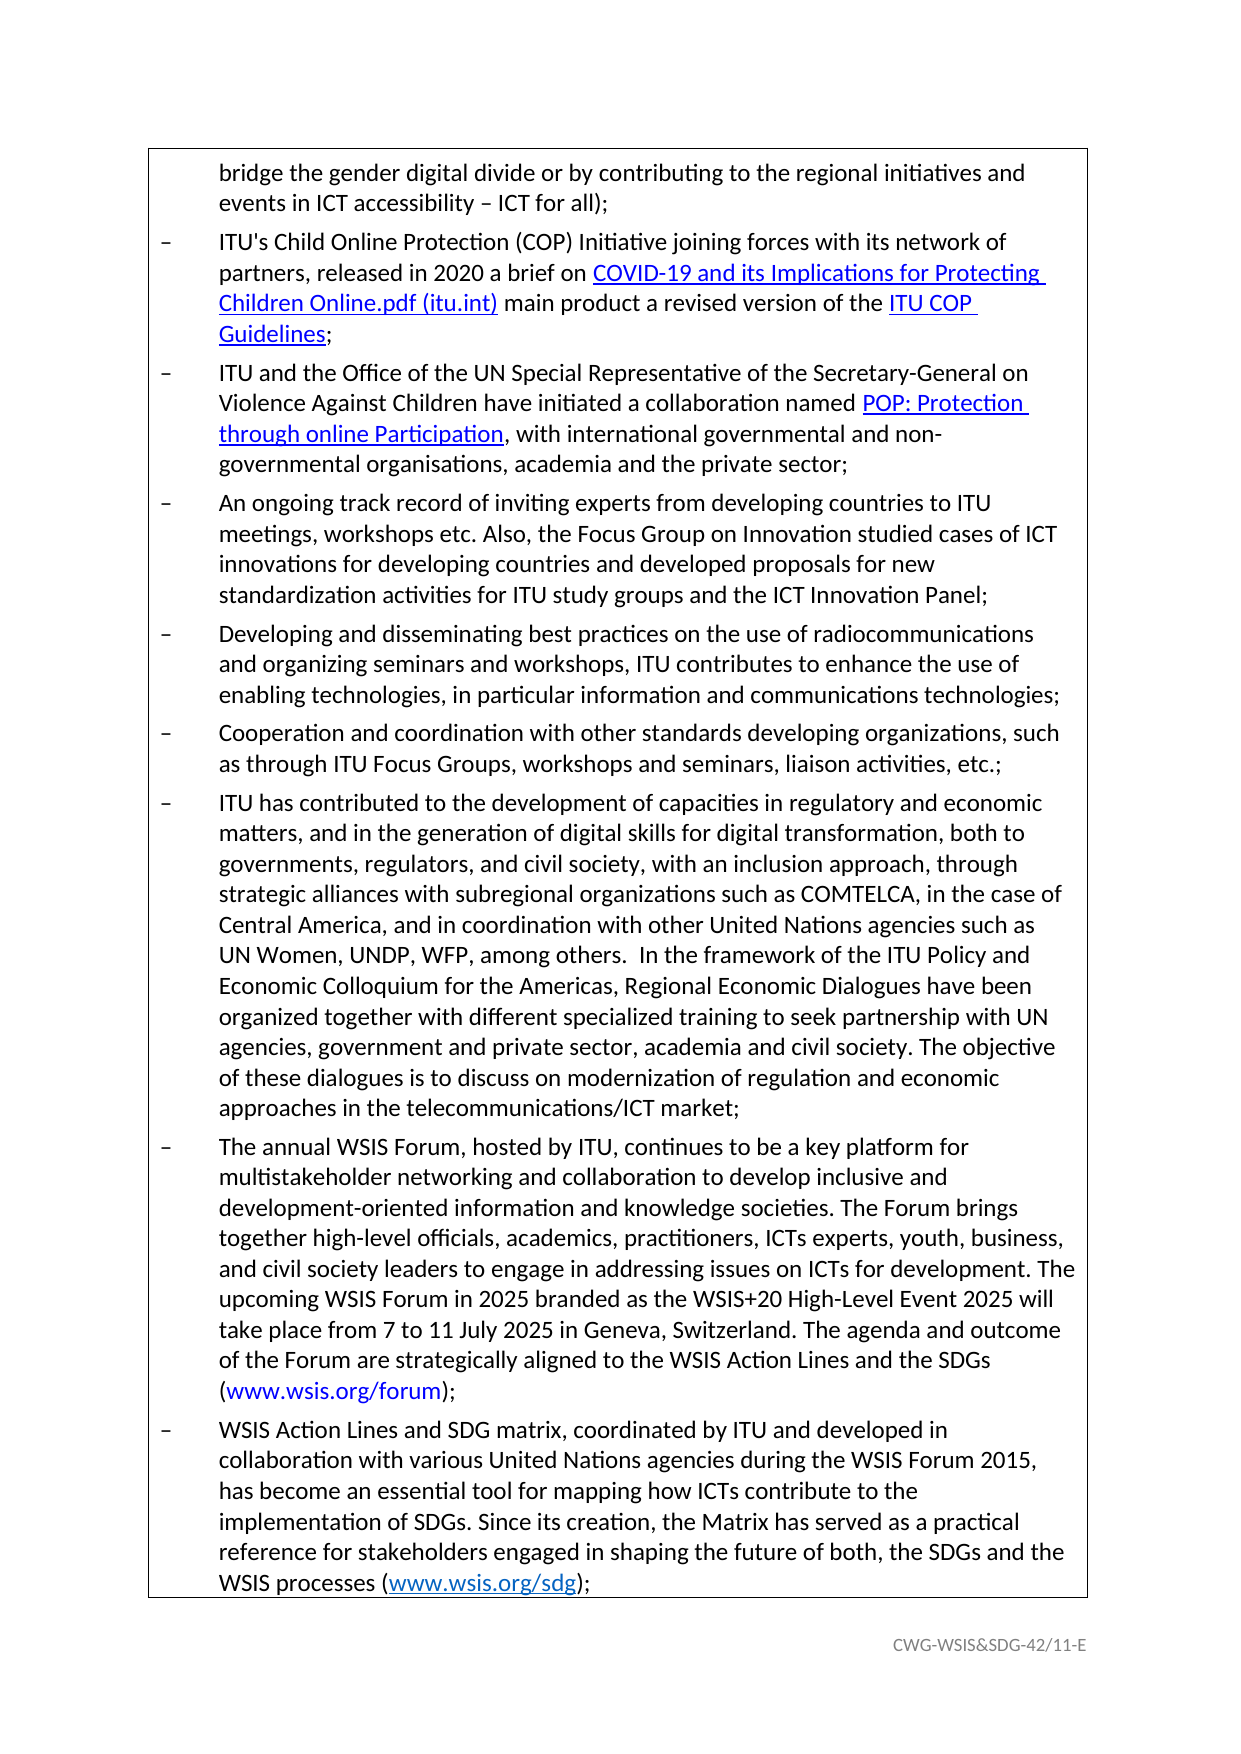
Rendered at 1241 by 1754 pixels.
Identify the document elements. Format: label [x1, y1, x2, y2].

table_cell [149, 149, 1087, 1597]
